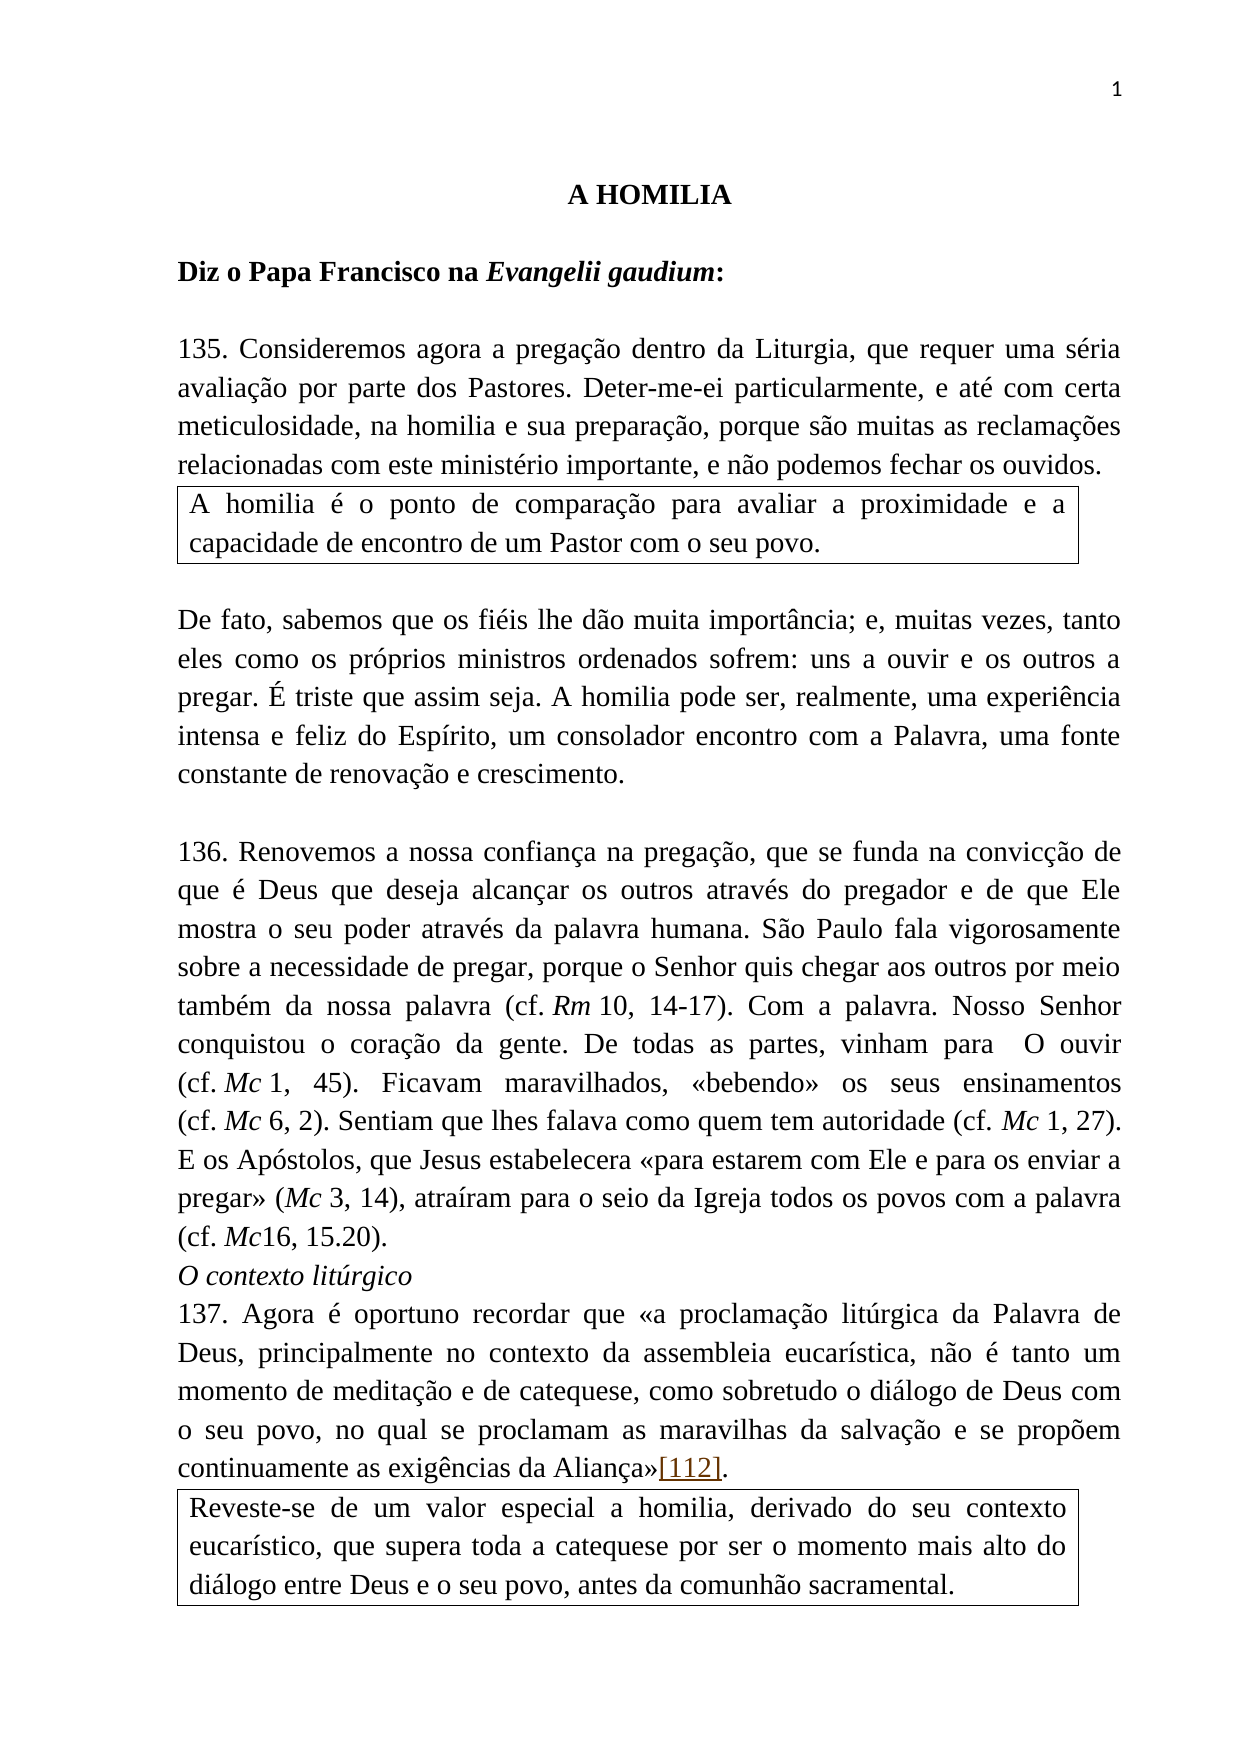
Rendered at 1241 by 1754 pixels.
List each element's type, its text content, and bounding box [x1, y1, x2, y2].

text Diz o Papa Francisco na Evangelii gaudium: [177, 254, 1122, 288]
text O contexto litúrgico [177, 1258, 1122, 1291]
text De fato, sabemos que os fiéis lhe dão muita importância; e, muitas vezes, tanto eles como os próprios ministros ordenados sofrem: uns a ouvir e os outros a pregar. É triste que assim seja. A homilia pode ser, realmente, uma experiência intensa e feliz do Espírito, um consolador encontro com a Palavra, uma fonte constante de renovação e crescimento. [177, 602, 1122, 790]
text 137. Agora é oportuno recordar que «a proclamação litúrgica da Palavra de Deus, principalmente no contexto da assembleia eucarística, não é tanto um momento de meditação e de catequese, como sobretudo o diálogo de Deus com o seu povo, no qual se proclamam as maravilhas da salvação e se propõem continuamente as exigências da Aliança»[112]. [177, 1296, 1122, 1484]
text A HOMILIA [177, 177, 1122, 211]
table_header Reveste-se de um valor especial a homilia, derivado do seu contexto eucarístico, que supera toda a catequese por ser o momento mais alto do diálogo entre Deus e o seu povo, antes da comunhão sacramental. [178, 1490, 1078, 1605]
table_header A homilia é o ponto de comparação para avaliar a proximidade e a capacidade de encontro de um Pastor com o seu povo. [178, 487, 1078, 563]
text 135. Consideremos agora a pregação dentro da Liturgia, que requer uma séria avaliação por parte dos Pastores. Deter-me-ei particularmente, e até com certa meticulosidade, na homilia e sua preparação, porque são muitas as reclamações relacionadas com este ministério importante, e não podemos fechar os ouvidos. [177, 331, 1122, 481]
text 136. Renovemos a nossa confiança na pregação, que se funda na convicção de que é Deus que deseja alcançar os outros através do pregador e de que Ele mostra o seu poder através da palavra humana. São Paulo fala vigorosamente sobre a necessidade de pregar, porque o Senhor quis chegar aos outros por meio também da nossa palavra (cf. Rm 10, 14-17). Com a palavra. Nosso Senhor conquistou o coração da gente. De todas as partes, vinham para O ouvir (cf. Mc 1, 45). Ficavam maravilhados, «bebendo» os seus ensinamentos (cf. Mc 6, 2). Sentiam que lhes falava como quem tem autoridade (cf. Mc 1, 27). E os Apóstolos, que Jesus estabelecera «para estarem com Ele e para os enviar a pregar» (Mc 3, 14), atraíram para o seio da Igreja todos os povos com a palavra (cf. Mc16, 15.20). [177, 834, 1122, 1253]
